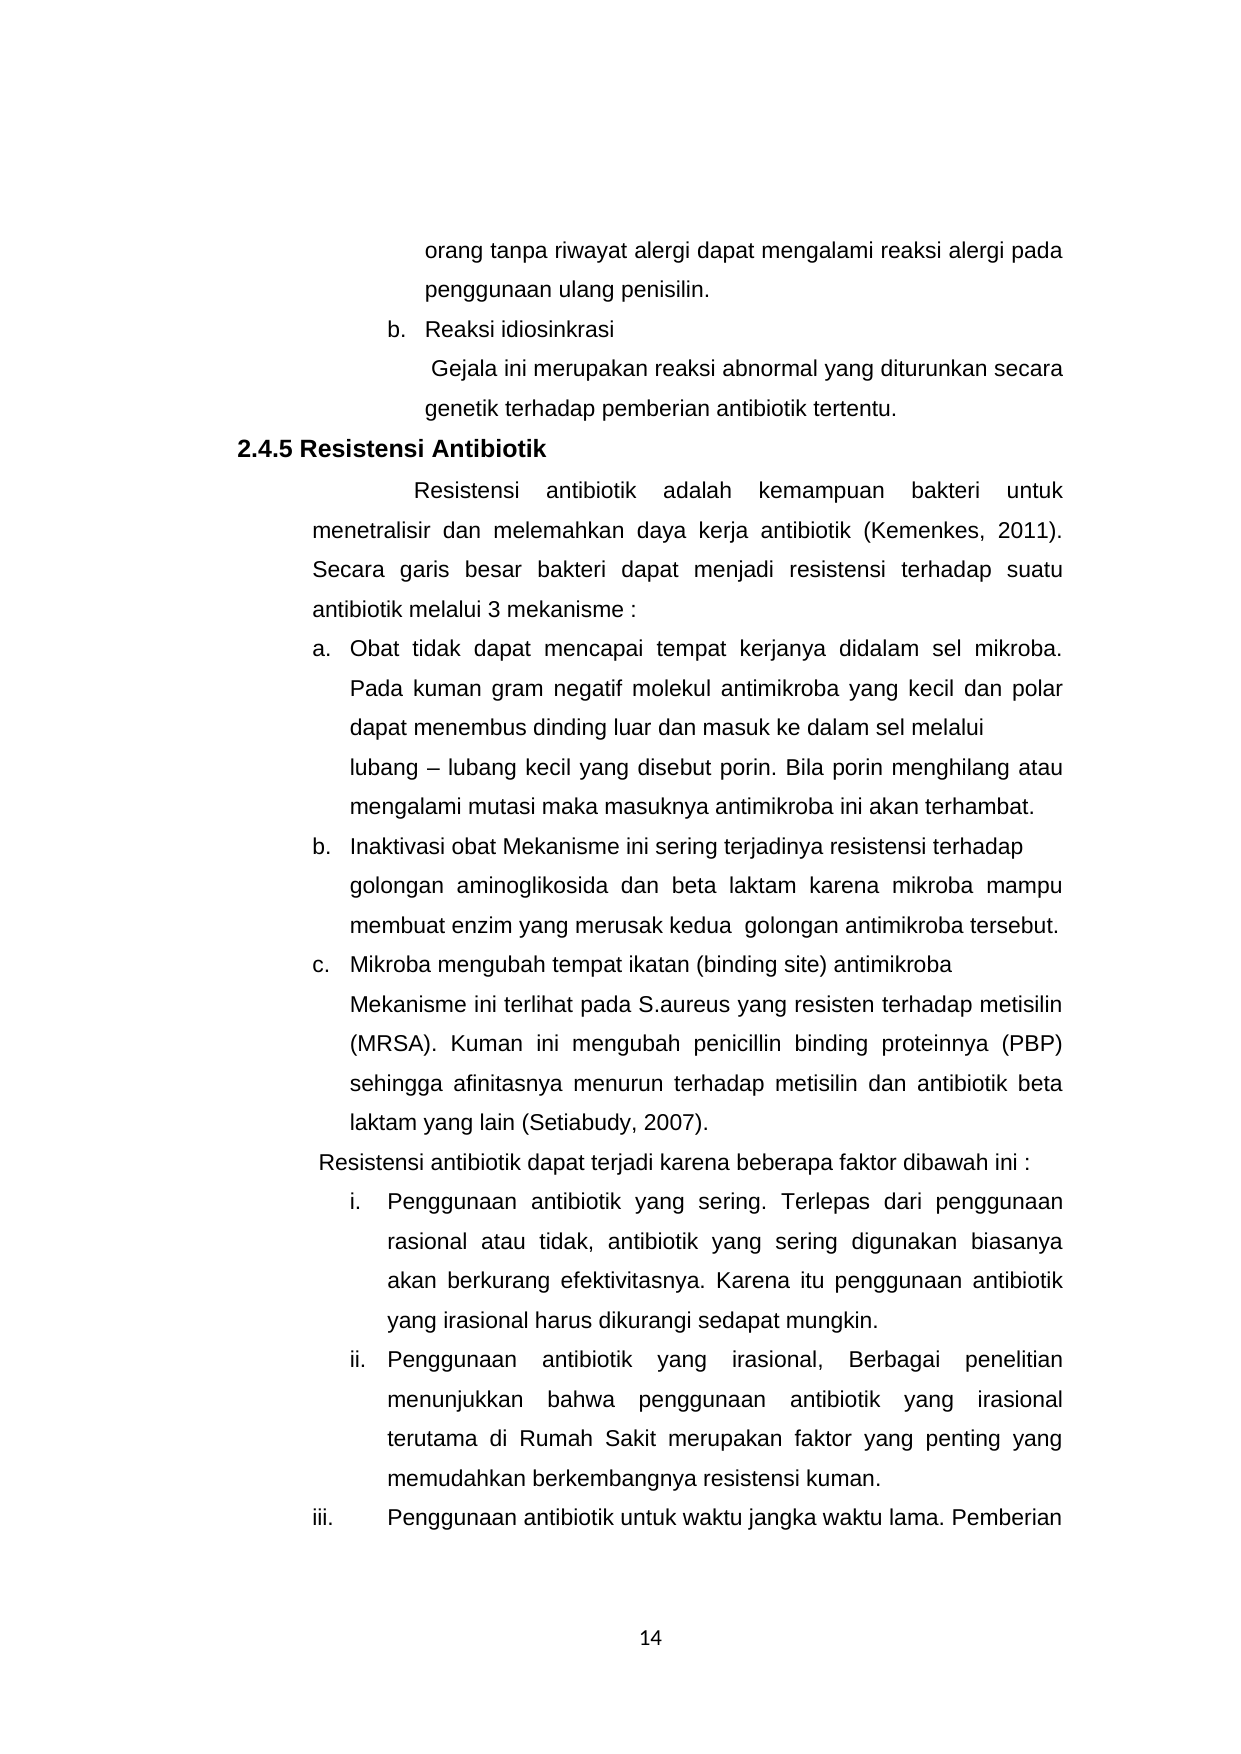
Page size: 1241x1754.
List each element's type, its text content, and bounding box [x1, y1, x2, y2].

list Penggunaan antibiotik untuk waktu jangka waktu lama. Pemberian [312, 1504, 1063, 1530]
list Gejala ini merupakan reaksi abnormal yang diturunkan secara genetik terhadap pemberian antibiotik tertentu. [424, 355, 1063, 421]
list Obat tidak dapat mencapai tempat kerjanya didalam sel mikroba. Pada kuman gram negatif molekul antimikroba yang kecil dan polar dapat menembus dinding luar dan masuk ke dalam sel melalui [312, 635, 1063, 741]
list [424, 237, 1063, 303]
list Penggunaan antibiotik yang irasional, Berbagai penelitian menunjukkan bahwa penggunaan antibiotik yang irasional terutama di Rumah Sakit merupakan faktor yang penting yang memudahkan berkembangnya resistensi kuman. [349, 1346, 1063, 1491]
list Resistensi antibiotik adalah kemampuan bakteri untuk menetralisir dan melemahkan daya kerja antibiotik (Kemenkes, 2011). Secara garis besar bakteri dapat menjadi resistensi terhadap suatu antibiotik melalui 3 mekanisme : [312, 477, 1063, 622]
list golongan aminoglikosida dan beta laktam karena mikroba mampu membuat enzim yang merusak kedua golongan antimikroba tersebut. [349, 872, 1063, 938]
list Inaktivasi obat Mekanisme ini sering terjadinya resistensi terhadap [312, 833, 1063, 859]
list Mikroba mengubah tempat ikatan (binding site) antimikroba [312, 951, 1063, 978]
list Penggunaan antibiotik yang sering. Terlepas dari penggunaan rasional atau tidak, antibiotik yang sering digunakan biasanya akan berkurang efektivitasnya. Karena itu penggunaan antibiotik yang irasional harus dikurangi sedapat mungkin. [349, 1188, 1063, 1333]
list Mekanisme ini terlihat pada S.aureus yang resisten terhadap metisilin (MRSA). Kuman ini mengubah penicillin binding proteinnya (PBP) sehingga afinitasnya menurun terhadap metisilin dan antibiotik beta laktam yang lain (Setiabudy, 2007). [349, 991, 1063, 1136]
list Reaksi idiosinkrasi [387, 316, 1063, 342]
subtitle 2.4.5 Resistensi Antibiotik [237, 434, 1063, 463]
list lubang – lubang kecil yang disebut porin. Bila porin menghilang atau mengalami mutasi maka masuknya antimikroba ini akan terhambat. [349, 754, 1063, 820]
text Resistensi antibiotik dapat terjadi karena beberapa faktor dibawah ini : [237, 1149, 1063, 1175]
